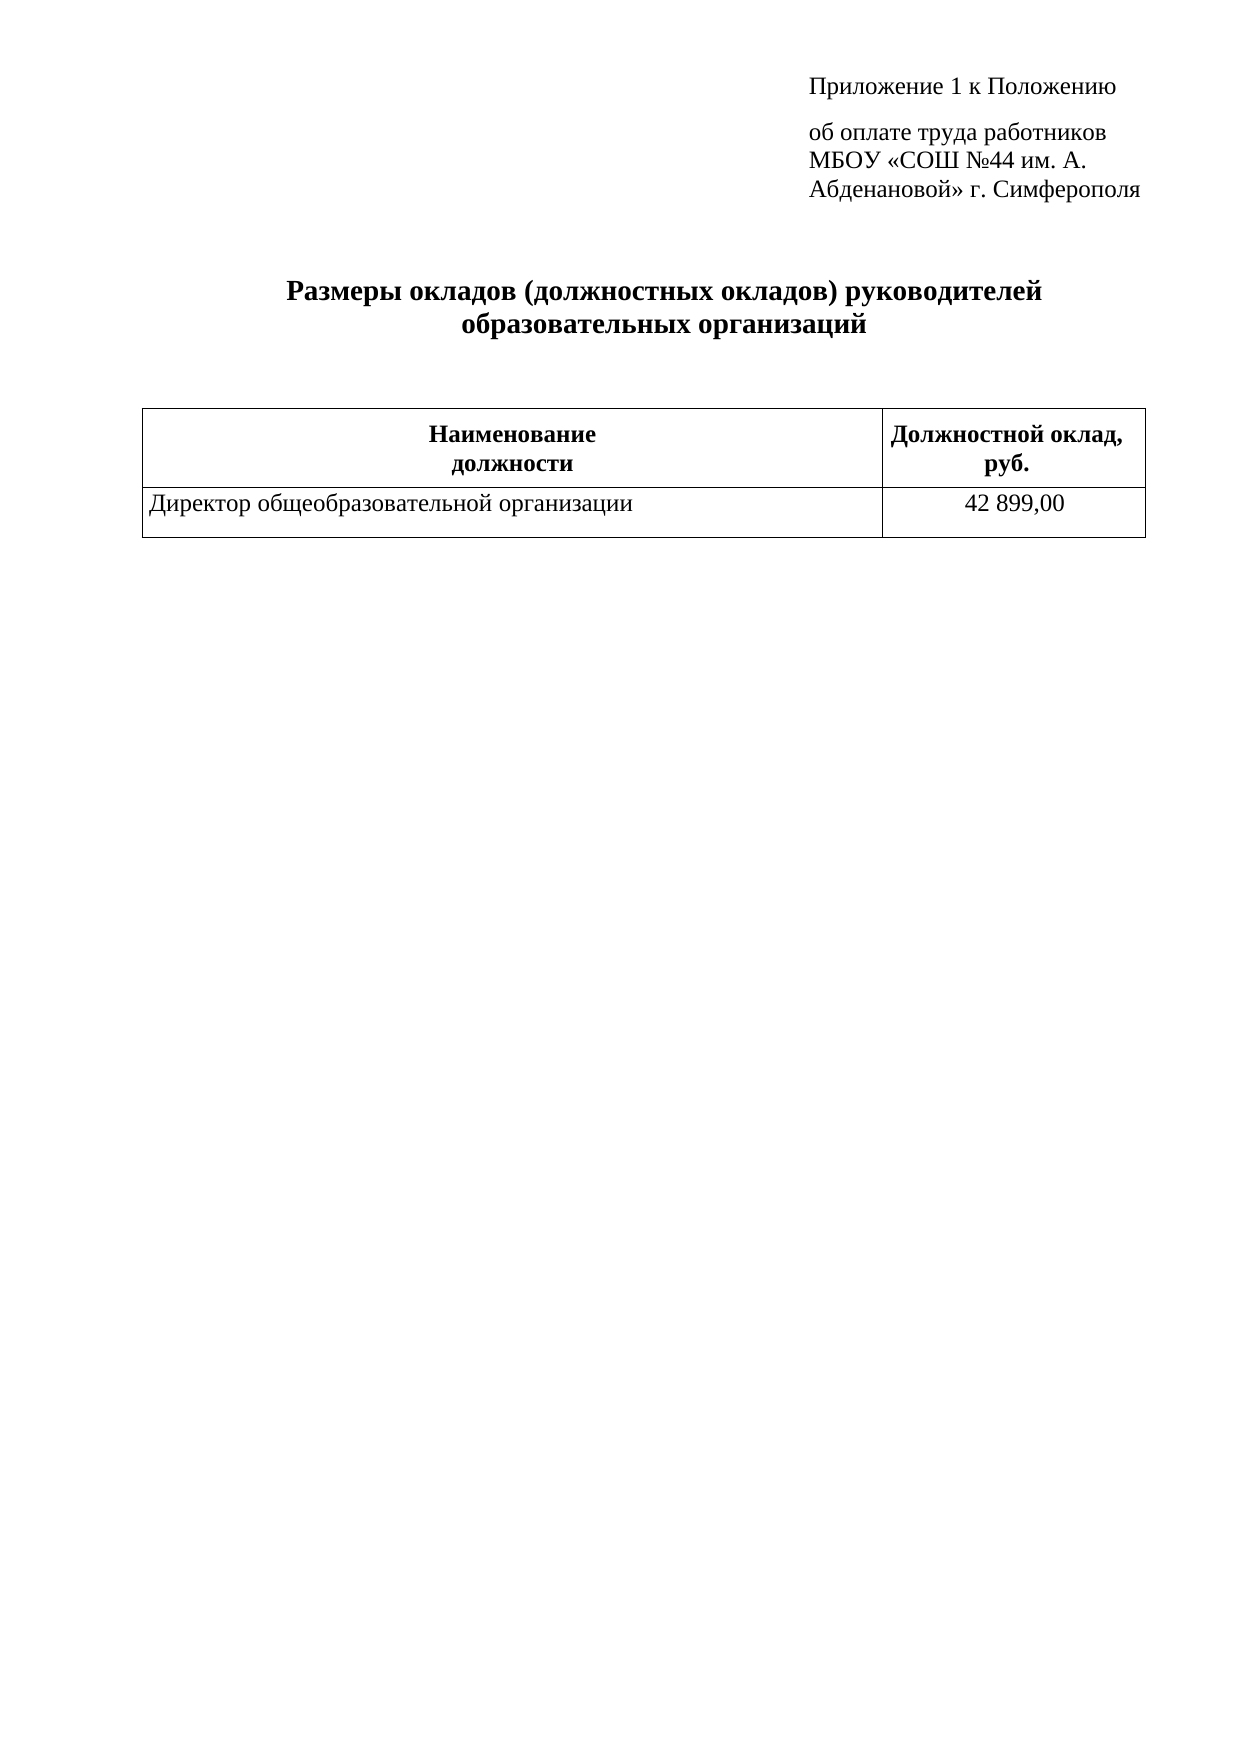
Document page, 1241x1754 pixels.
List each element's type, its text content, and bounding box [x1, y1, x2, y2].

table_header Наименование должности [143, 409, 882, 487]
table_cell 42 899,00 [883, 488, 1145, 537]
subtitle Размеры окладов (должностных окладов) руководителей образовательных организаций [286, 273, 1043, 340]
text Приложение 1 к Положению [808, 74, 1194, 100]
table_header Должностной оклад, руб. [883, 409, 1145, 487]
table_cell Директор общеобразовательной организации [143, 488, 882, 537]
text об оплате труда работников МБОУ «СОШ №44 им. А. Абденановой» г. Симферополя [808, 117, 1149, 203]
